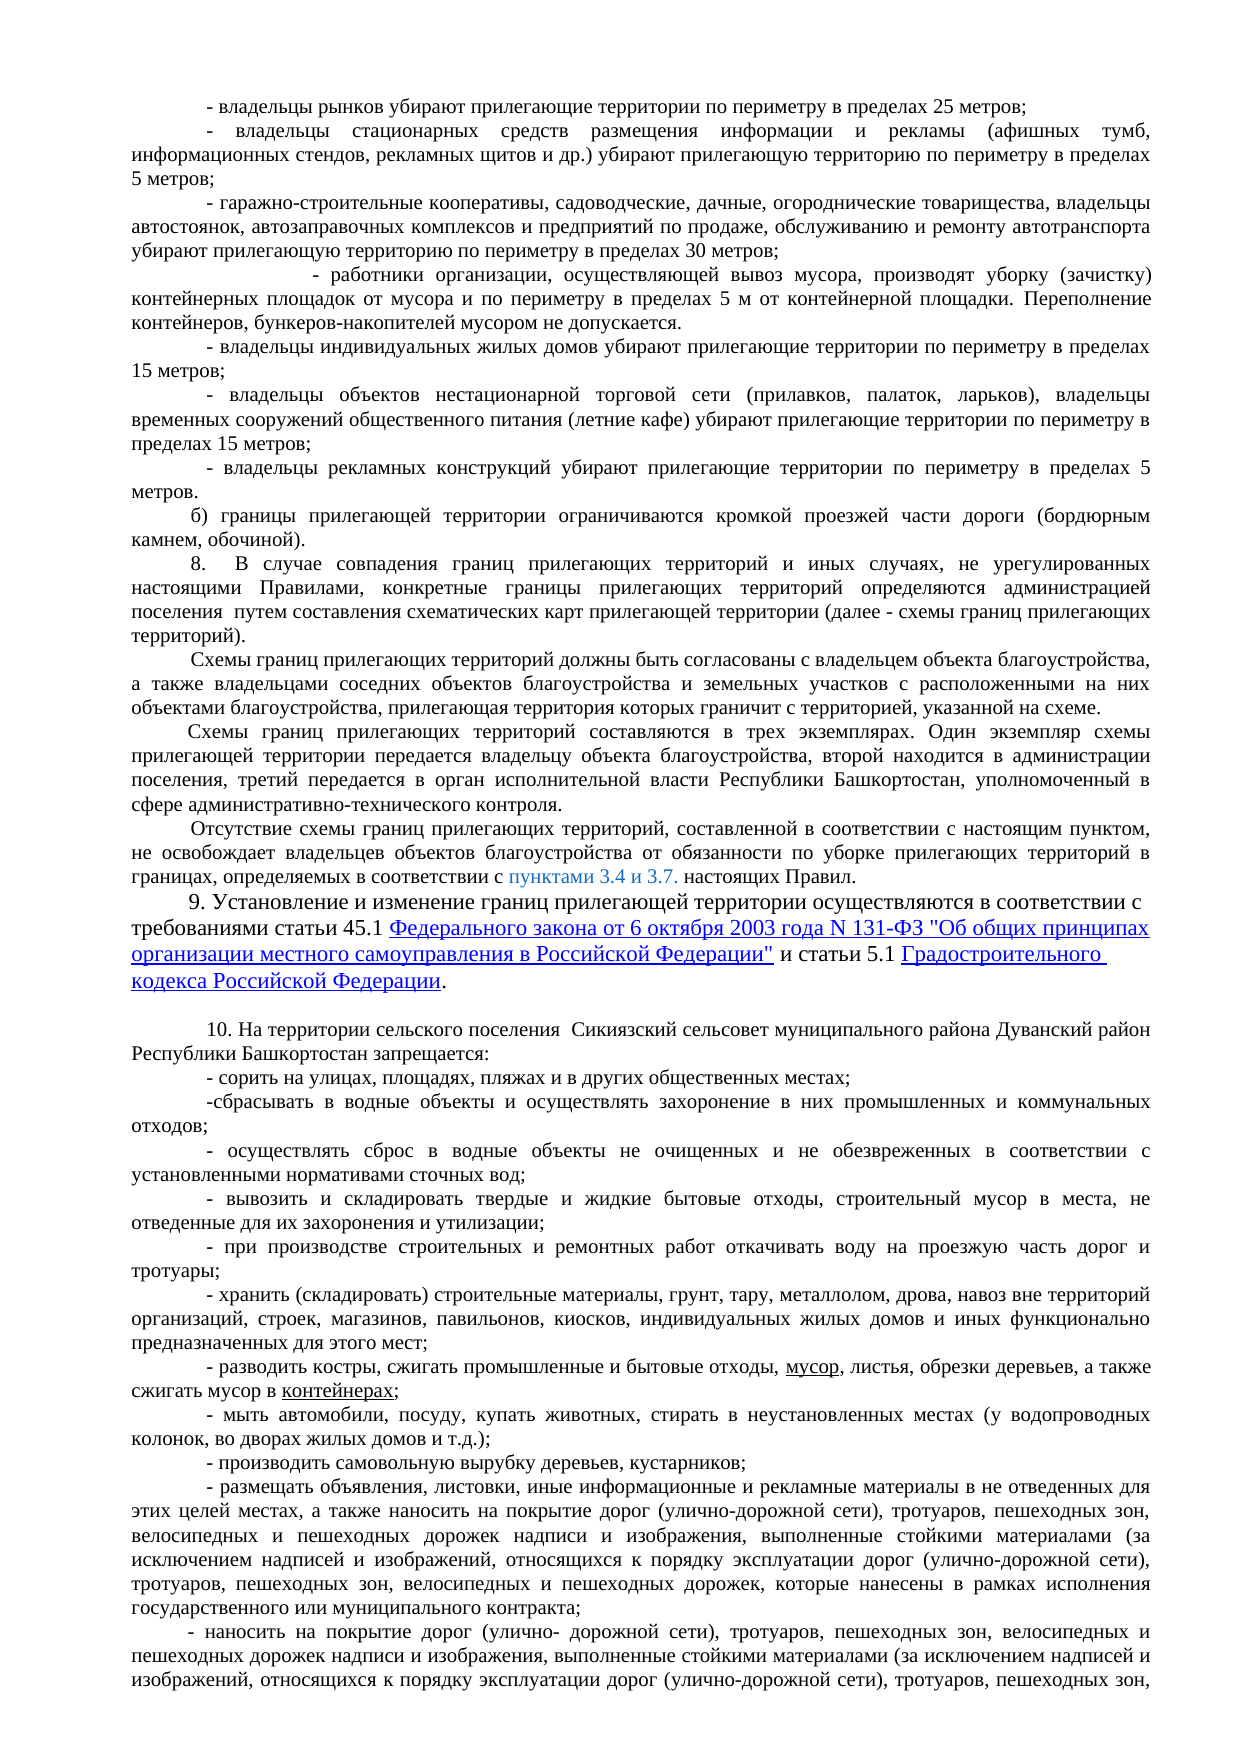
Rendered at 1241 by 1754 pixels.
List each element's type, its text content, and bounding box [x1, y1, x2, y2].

text - работники организации, осуществляющей вывоз мусора, производят уборку (зачистку) контейнерных площадок от мусора и по периметру в пределах 5 м от контейнерной площадки. Переполнение контейнеров, бункеров-накопителей мусором не допускается. [131, 262, 1152, 334]
text Схемы границ прилегающих территорий должны быть согласованы с владельцем объекта благоустройства, а также владельцами соседних объектов благоустройства и земельных участков с расположенными на них объектами благоустройства, прилегающая территория которых граничит с территорией, указанной на схеме. [131, 647, 1152, 719]
text - при производстве строительных и ремонтных работ откачивать воду на проезжую часть дорог и тротуары; [131, 1234, 1152, 1282]
text - владельцы рекламных конструкций убирают прилегающие территории по периметру в пределах 5 метров. [131, 454, 1152, 503]
text Отсутствие схемы границ прилегающих территорий, составленной в соответствии с настоящим пунктом, не освобождает владельцев объектов благоустройства от обязанности по уборке прилегающих территорий в границах, определяемых в соответствии с пунктами 3.4 и 3.7. настоящих Правил. [131, 816, 1152, 888]
text 10. На территории сельского поселения Сикиязский сельсовет муниципального района Дуванский район Республики Башкортостан запрещается: [131, 1017, 1152, 1065]
text -сбрасывать в водные объекты и осуществлять захоронение в них промышленных и коммунальных отходов; [131, 1089, 1152, 1137]
text - вывозить и складировать твердые и жидкие бытовые отходы, строительный мусор в места, не отведенные для их захоронения и утилизации; [131, 1186, 1152, 1234]
text - гаражно-строительные кооперативы, садоводческие, дачные, огороднические товарищества, владельцы автостоянок, автозаправочных комплексов и предприятий по продаже, обслуживанию и ремонту автотранспорта убирают прилегающую территорию по периметру в пределах 30 метров; [131, 190, 1152, 262]
text - размещать объявления, листовки, иные информационные и рекламные материалы в не отведенных для этих целей местах, а также наносить на покрытие дорог (улично-дорожной сети), тротуаров, пешеходных зон, велосипедных и пешеходных дорожек надписи и изображения, выполненные стойкими материалами (за исключением надписей и изображений, относящихся к порядку эксплуатации дорог (улично-дорожной сети), тротуаров, пешеходных зон, велосипедных и пешеходных дорожек, которые нанесены в рамках исполнения государственного или муниципального контракта; [131, 1474, 1152, 1619]
text - мыть автомобили, посуду, купать животных, стирать в неустановленных местах (у водопроводных колонок, во дворах жилых домов и т.д.); [131, 1402, 1152, 1450]
text - осуществлять сброс в водные объекты не очищенных и не обезвреженных в соответствии с установленными нормативами сточных вод; [131, 1137, 1152, 1186]
text - владельцы объектов нестационарной торговой сети (прилавков, палаток, ларьков), владельцы временных сооружений общественного питания (летние кафе) убирают прилегающие территории по периметру в пределах 15 метров; [131, 382, 1152, 454]
text 9. Установление и изменение границ прилегающей территории осуществляются в соответствии с требованиями статьи 45.1 Федерального закона от 6 октября 2003 года N 131-ФЗ "Об общих принципах организации местного самоуправления в Российской Федерации" и статьи 5.1 Градостроительного кодекса Российской Федерации. [131, 888, 1152, 993]
text 8. В случае совпадения границ прилегающих территорий и иных случаях, не урегулированных настоящими Правилами, конкретные границы прилегающих территорий определяются администрацией поселения путем составления схематических карт прилегающей территории (далее - схемы границ прилегающих территорий). [131, 551, 1152, 647]
text Схемы границ прилегающих территорий составляются в трех экземплярах. Один экземпляр схемы прилегающей территории передается владельцу объекта благоустройства, второй находится в администрации поселения, третий передается в орган исполнительной власти Республики Башкортостан, уполномоченный в сфере административно-технического контроля. [131, 719, 1152, 816]
text - владельцы стационарных средств размещения информации и рекламы (афишных тумб, информационных стендов, рекламных щитов и др.) убирают прилегающую территорию по периметру в пределах 5 метров; [131, 118, 1152, 190]
text - сорить на улицах, площадях, пляжах и в других общественных местах; [131, 1065, 1152, 1089]
text - владельцы рынков убирают прилегающие территории по периметру в пределах 25 метров; [131, 94, 1152, 118]
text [131, 1619, 1152, 1691]
text - владельцы индивидуальных жилых домов убирают прилегающие территории по периметру в пределах 15 метров; [131, 334, 1152, 382]
text - разводить костры, сжигать промышленные и бытовые отходы, мусор, листья, обрезки деревьев, а также сжигать мусор в контейнерах; [131, 1354, 1152, 1402]
text - производить самовольную вырубку деревьев, кустарников; [131, 1450, 1152, 1474]
text - хранить (складировать) строительные материалы, грунт, тару, металлолом, дрова, навоз вне территорий организаций, строек, магазинов, павильонов, киосков, индивидуальных жилых домов и иных функционально предназначенных для этого мест; [131, 1282, 1152, 1354]
text б) границы прилегающей территории ограничиваются кромкой проезжей части дороги (бордюрным камнем, обочиной). [131, 503, 1152, 551]
